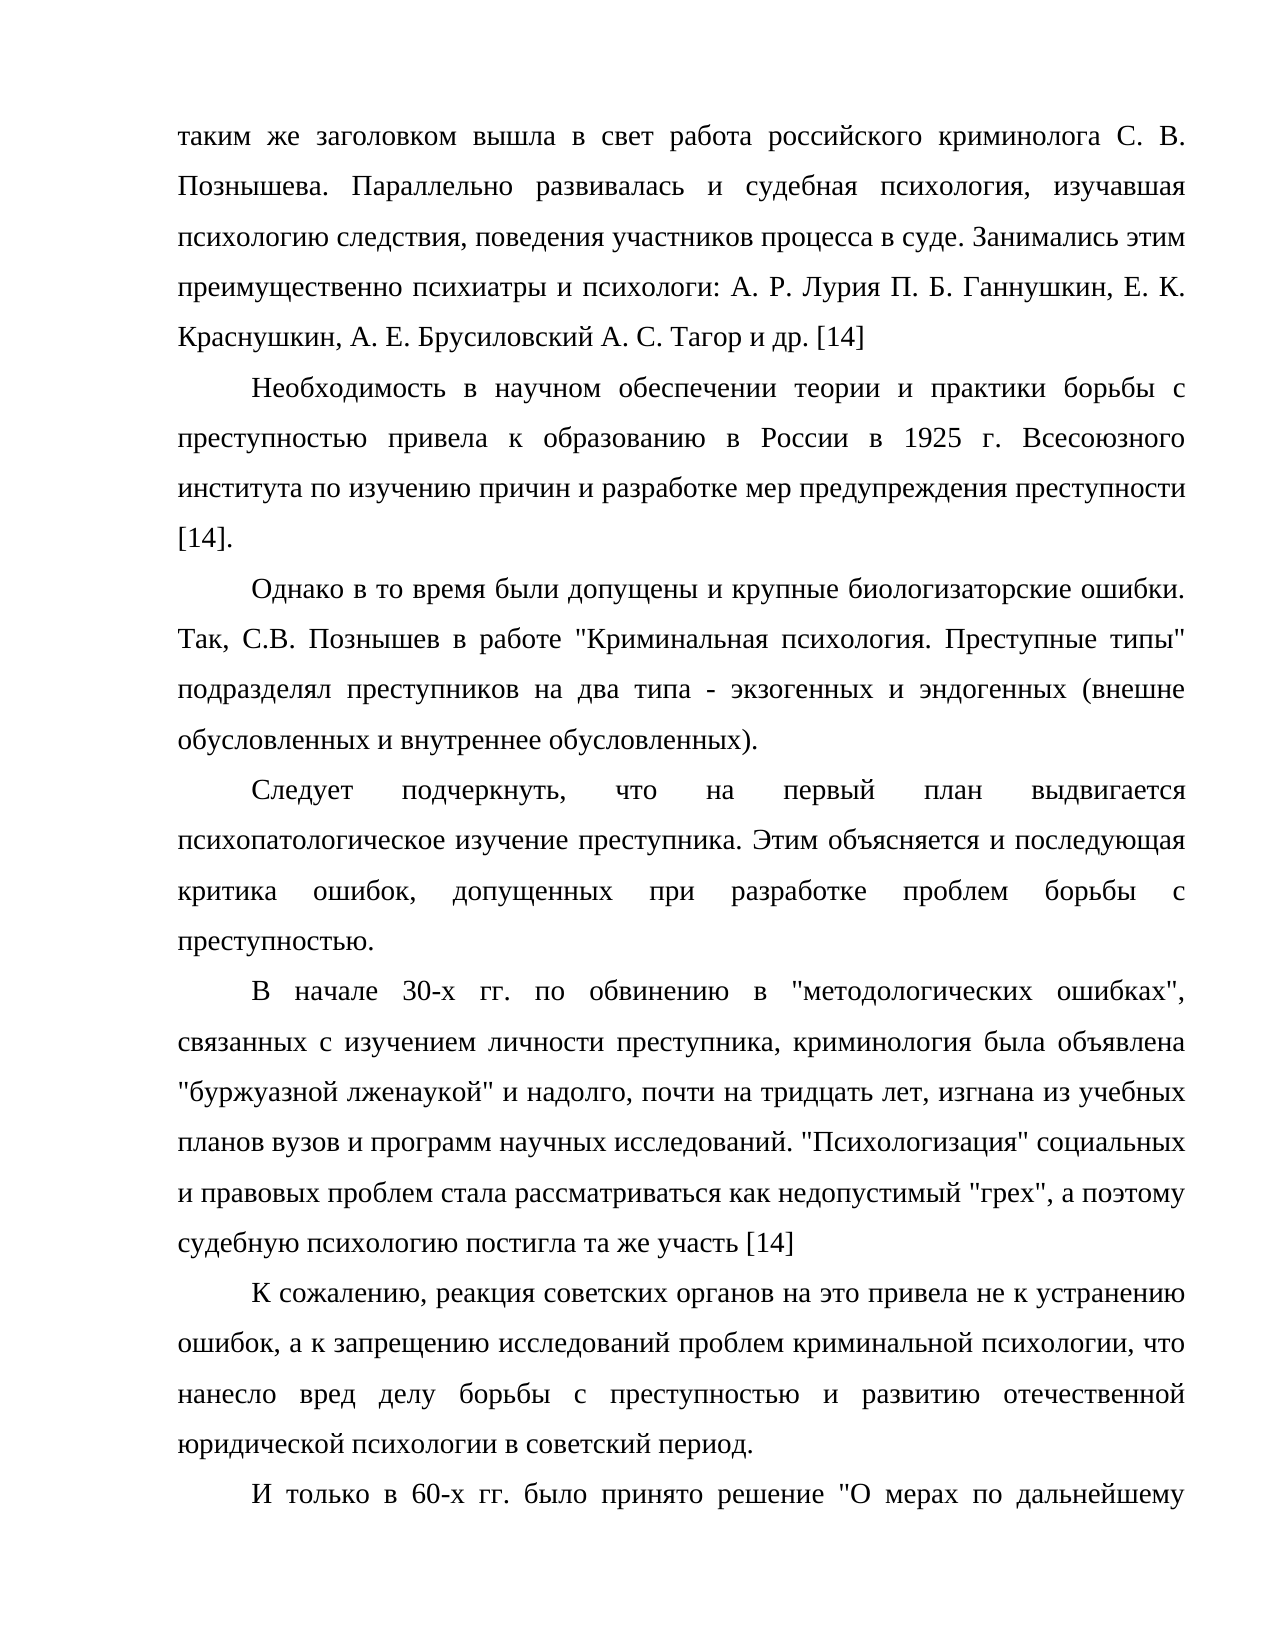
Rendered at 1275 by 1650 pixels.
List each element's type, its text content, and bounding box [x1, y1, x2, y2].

text Однако в то время были допущены и крупные биологизаторские ошибки. Так, С.В. Познышев в работе "Криминальная психология. Преступные типы" подразделял преступников на два типа - экзогенных и эндогенных (внешне обусловленных и внутреннее обусловленных). [177, 571, 1186, 755]
text Следует подчеркнуть, что на первый план выдвигается психопатологическое изучение преступника. Этим объясняется и последующая критика ошибок, допущенных при разработке проблем борьбы с преступностью. [177, 772, 1186, 957]
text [177, 118, 1186, 353]
text К сожалению, реакция советских органов на это привела не к устранению ошибок, а к запрещению исследований проблем криминальной психологии, что нанесло вред делу борьбы с преступностью и развитию отечественной юридической психологии в советский период. [177, 1275, 1186, 1460]
text В начале 30-х гг. по обвинению в "методологических ошибках", связанных с изучением личности преступника, криминология была объявлена "буржуазной лженаукой" и надолго, почти на тридцать лет, изгнана из учебных планов вузов и программ научных исследований. "Психологизация" социальных и правовых проблем стала рассматриваться как недопустимый "грех", а поэтому судебную психологию постигла та же участь [14] [177, 973, 1186, 1258]
text Необходимость в научном обеспечении теории и практики борьбы с преступностью привела к образованию в России в 1925 г. Всесоюзного института по изучению причин и разработке мер предупреждения преступности [14]. [177, 370, 1186, 554]
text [177, 1477, 1186, 1510]
